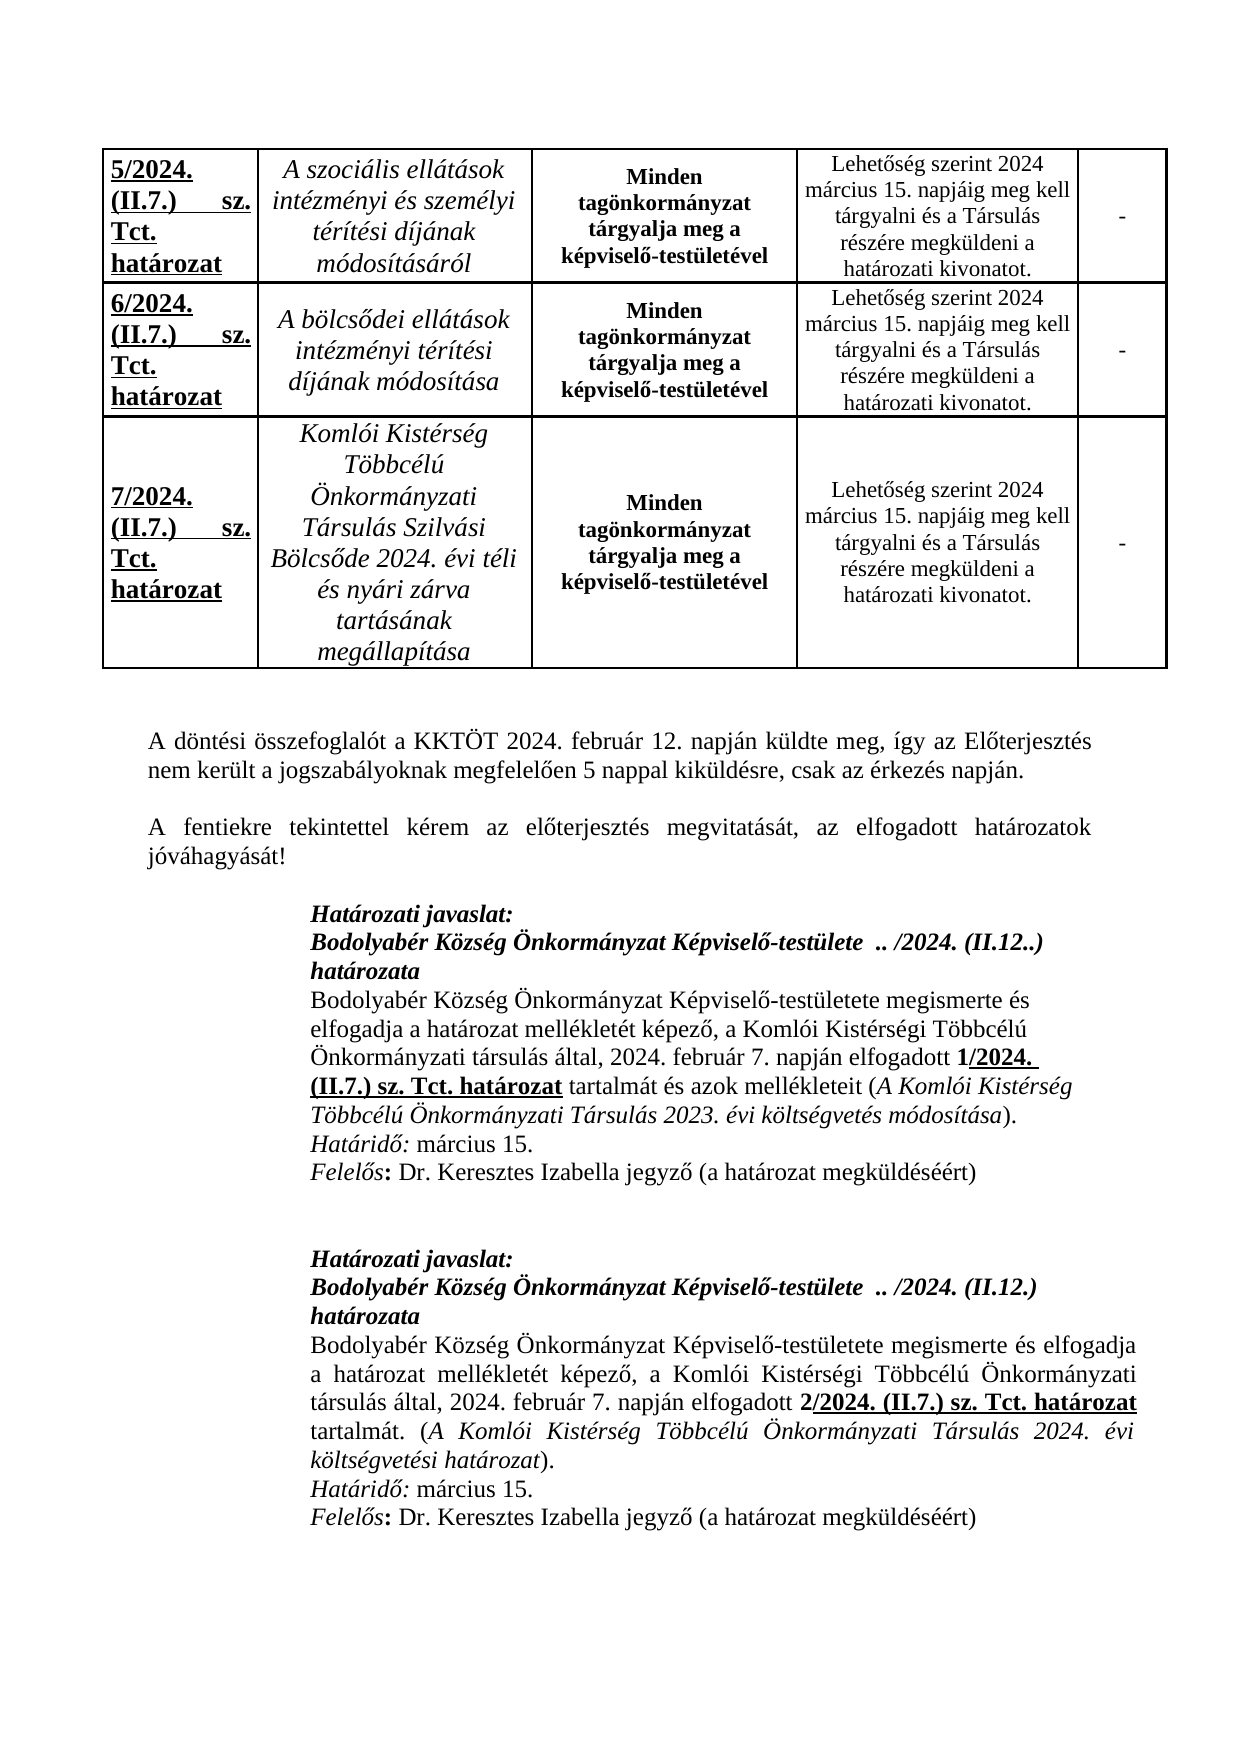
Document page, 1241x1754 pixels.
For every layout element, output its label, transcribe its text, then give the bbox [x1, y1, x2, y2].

table_cell 5/2024. (II.7.) sz. Tct. határozat [104, 150, 257, 281]
table_cell 6/2024. (II.7.) sz. Tct. határozat [104, 284, 257, 415]
table_cell Minden tagönkormányzat tárgyalja meg a képviselő-testületével [533, 284, 796, 415]
table_cell Lehetőség szerint 2024 március 15. napjáig meg kell tárgyalni és a Társulás részére megküldeni a határozati kivonatot. [798, 418, 1077, 667]
text Határozati javaslat: [148, 1244, 1093, 1272]
table_cell - [1079, 284, 1165, 415]
table_cell Lehetőség szerint 2024 március 15. napjáig meg kell tárgyalni és a Társulás részére megküldeni a határozati kivonatot. [798, 284, 1077, 415]
text Felelős: Dr. Keresztes Izabella jegyző (a határozat megküldéséért) [236, 1157, 1093, 1186]
table_cell - [1079, 150, 1165, 281]
text Bodolyabér Község Önkormányzat Képviselő-testületete megismerte és elfogadja a határozat mellékletét képező, a Komlói Kistérségi Többcélú Önkormányzati társulás által, 2024. február 7. napján elfogadott 1/2024. (II.7.) sz. Tct. határozat tartalmát és azok mellékleteit (A Komlói Kistérség Többcélú Önkormányzati Társulás 2023. évi költségvetés módosítása). [310, 985, 1093, 1129]
table_cell 7/2024. (II.7.) sz. Tct. határozat [104, 418, 257, 667]
text Határidő: március 15. [236, 1129, 1093, 1157]
table_cell Minden tagönkormányzat tárgyalja meg a képviselő-testületével [533, 418, 796, 667]
text Bodolyabér Község Önkormányzat Képviselő-testületete megismerte és elfogadja a határozat mellékletét képező, a Komlói Kistérségi Többcélú Önkormányzati társulás által, 2024. február 7. napján elfogadott 2/2024. (II.7.) sz. Tct. határozat tartalmát. (A Komlói Kistérség Többcélú Önkormányzati Társulás 2024. évi költségvetési határozat). [310, 1330, 1137, 1474]
table_cell A bölcsődei ellátások intézményi térítési díjának módosítása [259, 284, 531, 415]
table_cell Komlói Kistérség Többcélú Önkormányzati Társulás Szilvási Bölcsőde 2024. évi téli és nyári zárva tartásának megállapítása [259, 418, 531, 667]
text Bodolyabér Község Önkormányzat Képviselő-testülete .. /2024. (II.12.) határozata [310, 1272, 1093, 1330]
text Bodolyabér Község Önkormányzat Képviselő-testülete .. /2024. (II.12..) határozata [310, 927, 1093, 985]
text Felelős: Dr. Keresztes Izabella jegyző (a határozat megküldéséért) [236, 1502, 1093, 1531]
table_cell - [1079, 418, 1165, 667]
text A döntési összefoglalót a KKTÖT 2024. február 12. napján küldte meg, így az Előterjesztés nem került a jogszabályoknak megfelelően 5 nappal kiküldésre, csak az érkezés napján. [148, 726, 1093, 784]
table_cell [798, 150, 1077, 281]
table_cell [533, 150, 796, 281]
text A fentiekre tekintettel kérem az előterjesztés megvitatását, az elfogadott határozatok jóváhagyását! [148, 812, 1093, 870]
table_cell A szociális ellátások intézményi és személyi térítési díjának módosításáról [259, 150, 531, 281]
text Határidő: március 15. [236, 1474, 1093, 1502]
text Határozati javaslat: [148, 899, 1093, 927]
